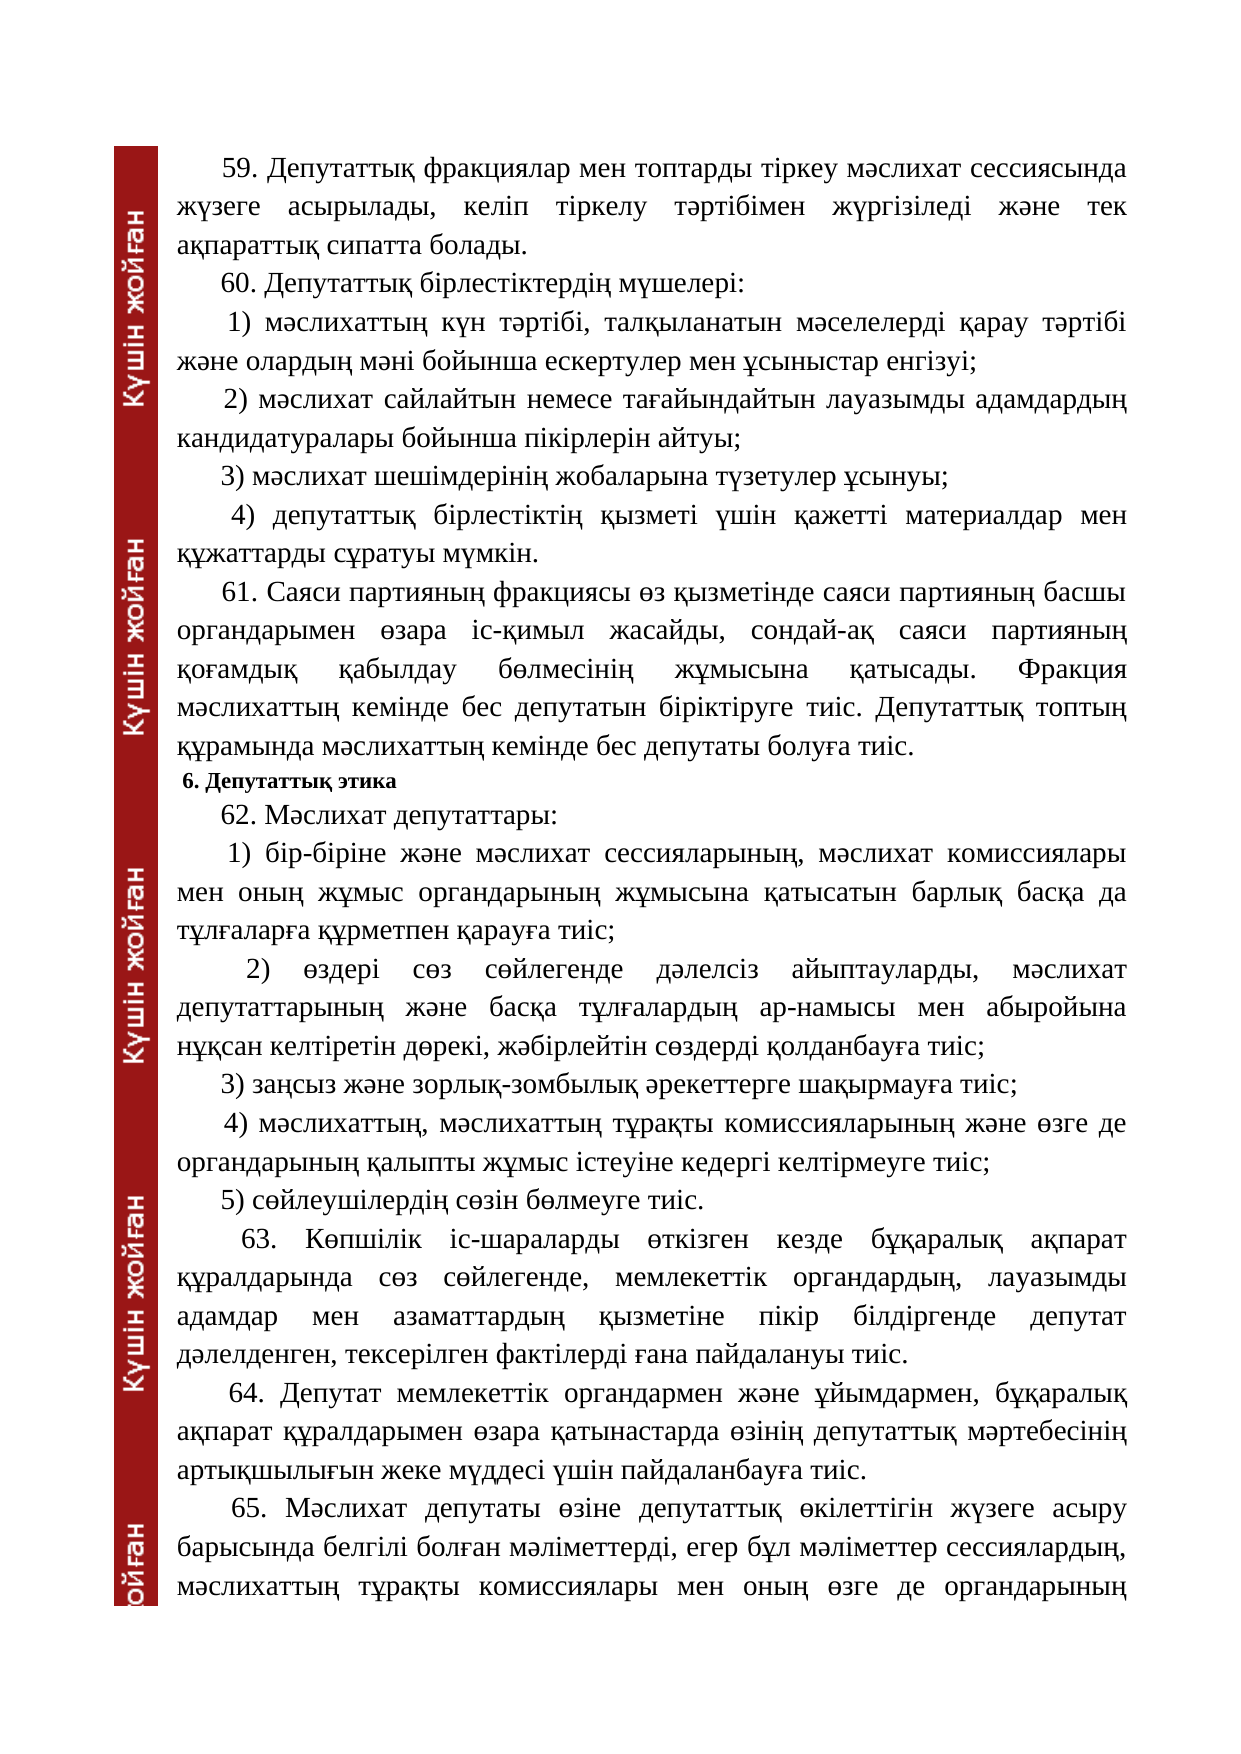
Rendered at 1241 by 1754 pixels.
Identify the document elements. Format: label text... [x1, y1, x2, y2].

picture [114, 1216, 158, 1221]
picture [114, 830, 158, 835]
text 63. Көпшілік іс-шараларды өткізген кезде бұқаралық ақпарат құралдарында сөз сөйлегенде, мемлекеттік органдардың, лауазымды адамдар мен азаматтардың қызметіне пікір білдіргенде депутат дәлелденген, тексерілген фактілерді ғана пайдалануы тиіс. [112, 1221, 1128, 1370]
picture [114, 1601, 158, 1606]
picture [114, 1486, 158, 1491]
picture [114, 376, 158, 381]
picture [114, 762, 158, 767]
picture [114, 946, 158, 951]
text 6. Депутаттық этика [112, 767, 1128, 793]
text 4) депутаттық бірлестіктің қызметі үшін қажетті материалдар мен құжаттарды сұратуы мүмкін. [112, 497, 1128, 569]
picture [114, 146, 158, 150]
picture [114, 261, 158, 266]
picture [114, 492, 158, 497]
text 62. Мәслихат депутаттары: [112, 797, 1128, 830]
text 2) өздері сөз сөйлегенде дәлелсіз айыптауларды, мәслихат депутаттарының және басқа тұлғалардың ар-намысы мен абыройына нұқсан келтіретін дөрекі, жәбірлейтін сөздерді қолданбауға тиіс; [112, 951, 1128, 1062]
text 1) бір-біріне және мәслихат сессияларының, мәслихат комиссиялары мен оның жұмыс органдарының жұмысына қатысатын барлық басқа да тұлғаларға құрметпен қарауға тиіс; [112, 835, 1128, 946]
text 64. Депутат мемлекеттік органдармен және ұйымдармен, бұқаралық ақпарат құралдарымен өзара қатынастарда өзінің депутаттық мәртебесінің артықшылығын жеке мүддесі үшін пайдаланбауға тиіс. [112, 1375, 1128, 1486]
picture [114, 453, 158, 458]
picture [114, 1370, 158, 1375]
text 4) мәслихаттың, мәслихаттың тұрақты комиссияларының және өзге де органдарының қалыпты жұмыс істеуіне кедергі келтірмеуге тиіс; [112, 1105, 1128, 1177]
picture [114, 1100, 158, 1105]
text 60. Депутаттық бірлестіктердің мүшелері: [112, 266, 1128, 299]
picture [114, 793, 158, 797]
text 2) мәслихат сайлайтын немесе тағайындайтын лауазымды адамдардың кандидатуралары бойынша пікірлерін айтуы; [112, 381, 1128, 453]
picture [114, 569, 158, 574]
picture [114, 1177, 158, 1182]
text 3) заңсыз және зорлық-зомбылық әрекеттерге шақырмауға тиіс; [112, 1067, 1128, 1100]
text 5) сөйлеушілердің сөзін бөлмеуге тиіс. [112, 1182, 1128, 1216]
picture [114, 1062, 158, 1067]
text 61. Саяси партияның фракциясы өз қызметінде саяси партияның басшы органдарымен өзара іс-қимыл жасайды, сондай-ақ саяси партияның қоғамдық қабылдау бөлмесінің жұмысына қатысады. Фракция мәслихаттың кемiнде бес депутатын бiрiктiруге тиiс. Депутаттық топтың құрамында мәслихаттың кемiнде бес депутаты болуға тиiс. [112, 574, 1128, 762]
text 1) мәслихаттың күн тәртібі, талқыланатын мәселелерді қарау тәртібі және олардың мәні бойынша ескертулер мен ұсыныстар енгізуі; [112, 304, 1128, 376]
text 3) мәслихат шешімдерінің жобаларына түзетулер ұсынуы; [112, 458, 1128, 492]
text 59. Депутаттық фракциялар мен топтарды тіркеу мәслихат сессиясында жүзеге асырылады, келіп тіркелу тәртібімен жүргізіледі және тек ақпараттық сипатта болады. [112, 150, 1128, 261]
picture [114, 299, 158, 304]
